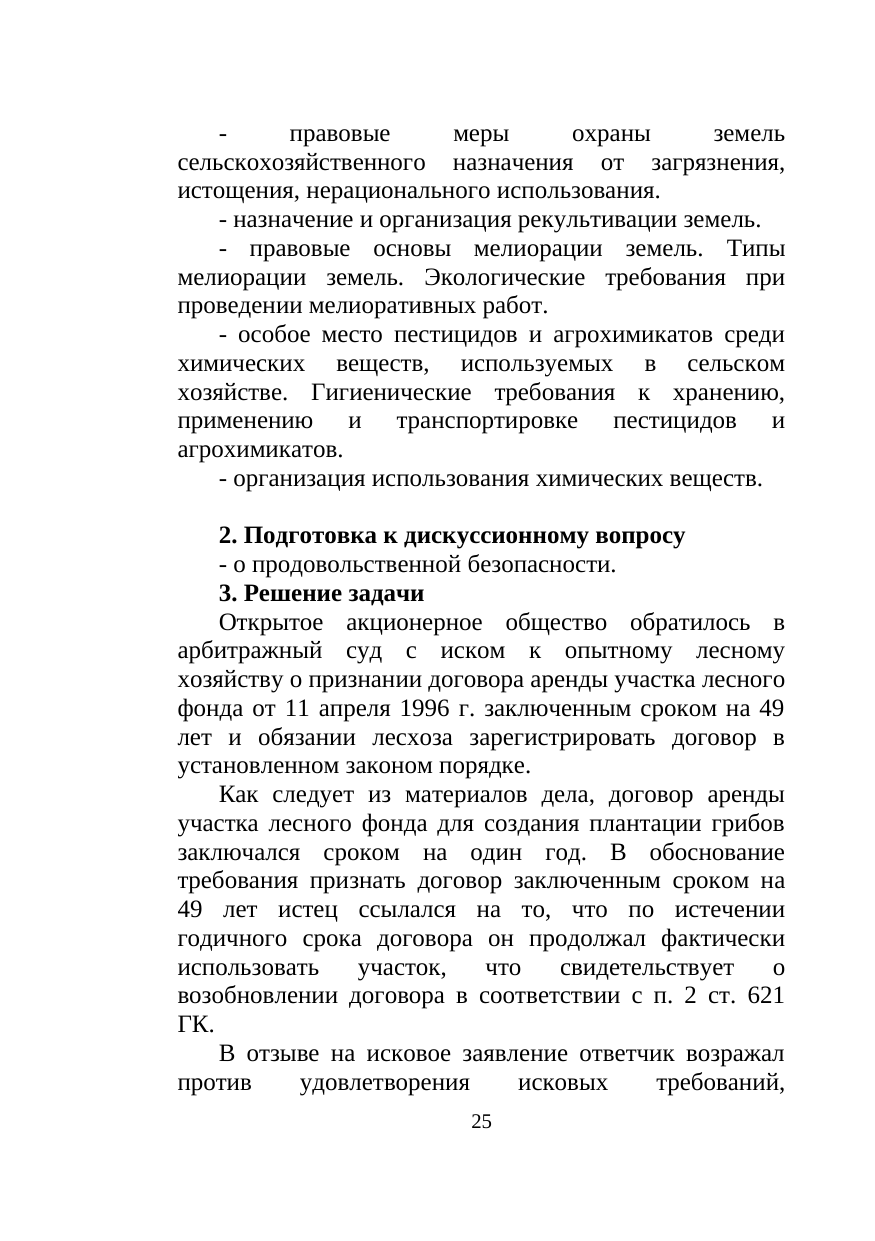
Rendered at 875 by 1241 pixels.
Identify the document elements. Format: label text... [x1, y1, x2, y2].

text - правовые меры охраны земель сельскохозяйственного назначения от загрязнения, истощения, нерационального использования. [177, 118, 785, 204]
text - особое место пестицидов и агрохимикатов среди химических веществ, используемых в сельском хозяйстве. Гигиенические требования к хранению, применению и транспортировке пестицидов и агрохимикатов. [177, 319, 785, 463]
text Открытое акционерное общество обратилось в арбитражный суд с иском к опытному лесному хозяйству о признании договора аренды участка лесного фонда от 11 апреля 1996 г. заключенным сроком на 49 лет и обязании лесхоза зарегистрировать договор в установленном законом порядке. [177, 607, 785, 779]
text - назначение и организация рекультивации земель. [177, 204, 785, 233]
text - о продовольственной безопасности. [177, 549, 785, 578]
text 3. Решение задачи [177, 578, 785, 607]
text - организация использования химических веществ. [177, 463, 785, 492]
text Как следует из материалов дела, договор аренды участка лесного фонда для создания плантации грибов заключался сроком на один год. В обоснование требования признать договор заключенным сроком на 49 лет истец ссылался на то, что по истечении годичного срока договора он продолжал фактически использовать участок, что свидетельствует о возобновлении договора в соответствии с п. 2 ст. 621 ГК. [177, 779, 785, 1038]
text 2. Подготовка к дискуссионному вопросу [177, 521, 785, 549]
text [177, 1038, 785, 1096]
text - правовые основы мелиорации земель. Типы мелиорации земель. Экологические требования при проведении мелиоративных работ. [177, 233, 785, 319]
